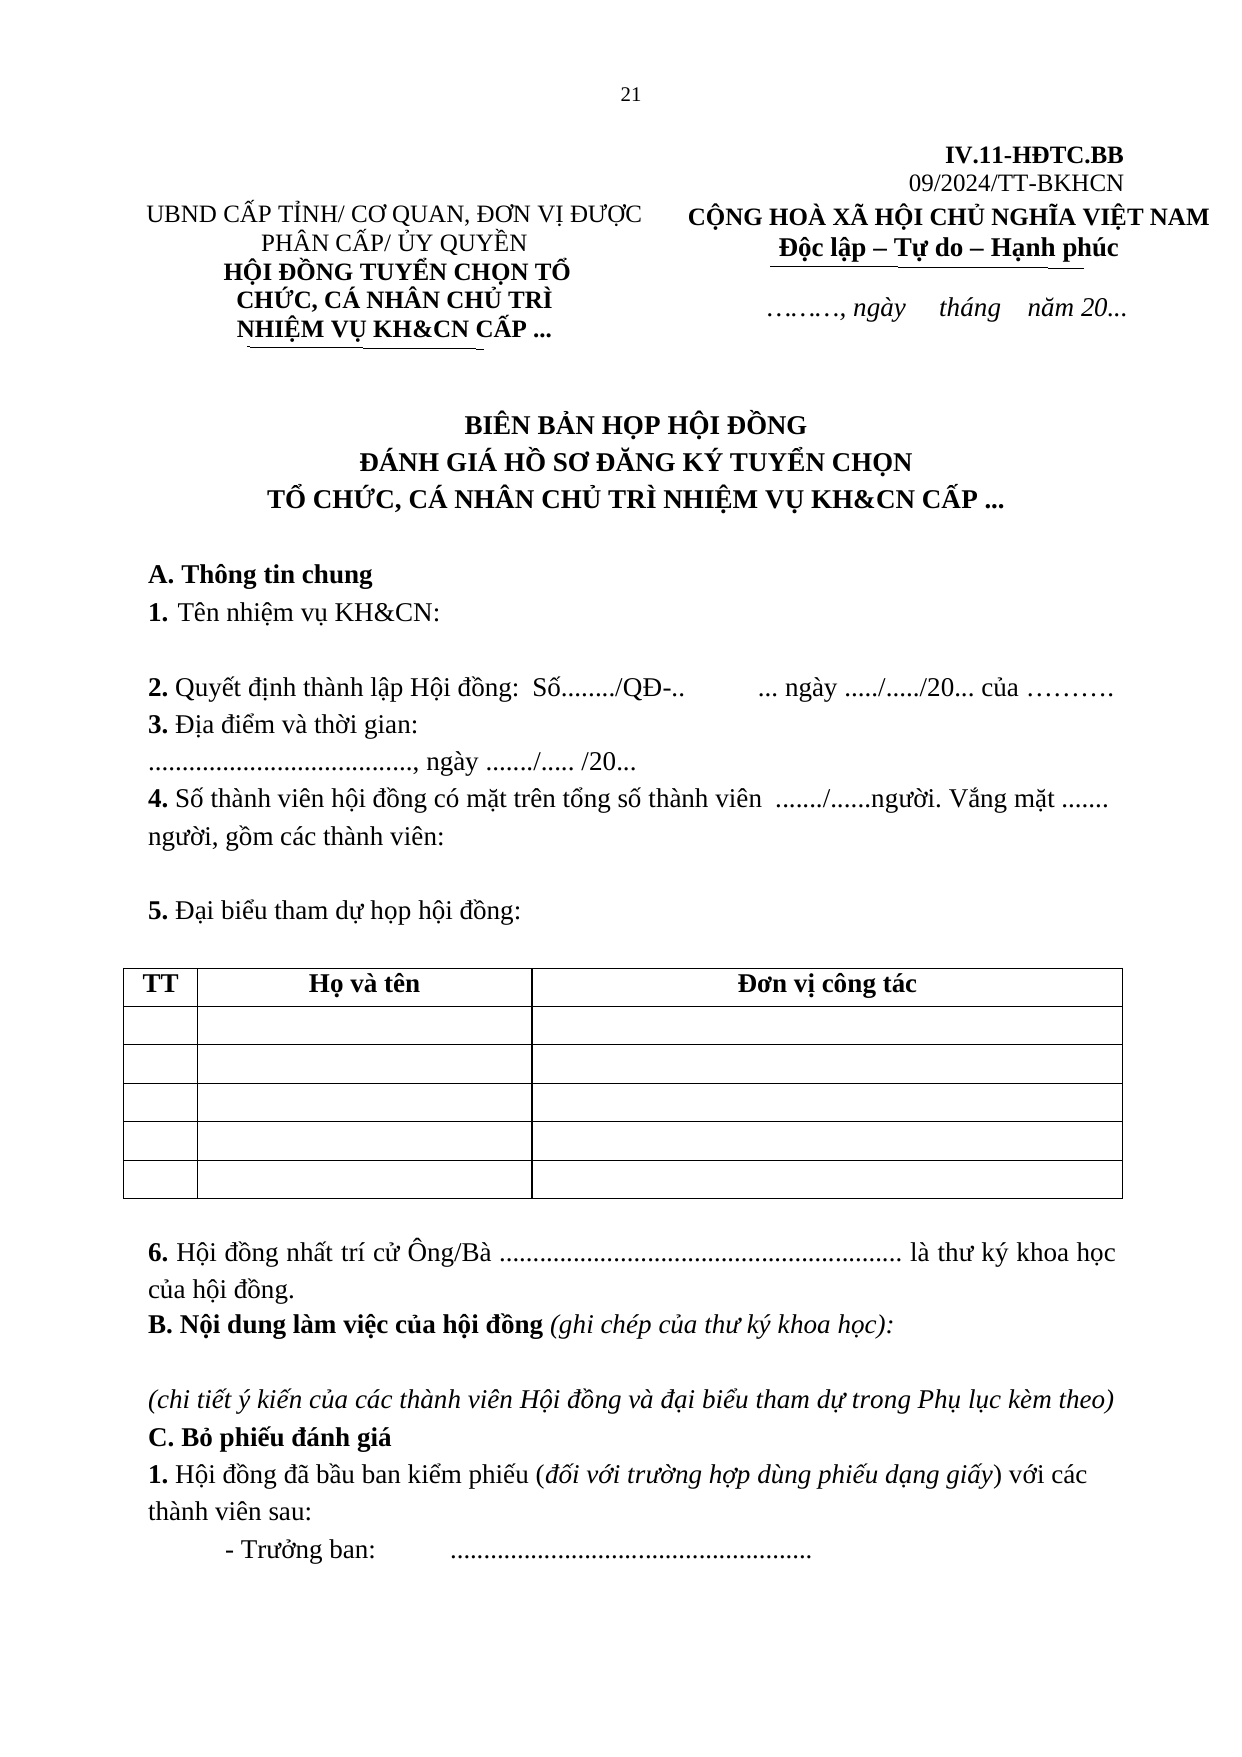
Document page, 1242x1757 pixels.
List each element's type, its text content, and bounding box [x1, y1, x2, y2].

table_cell [124, 1161, 197, 1198]
text 3. Địa điểm và thời gian: [148, 708, 1221, 739]
text (chi tiết ý kiến của các thành viên Hội đồng và đại biểu tham dự trong Phụ lục kèm theo) [148, 1383, 1221, 1414]
text IV.11-HĐTC.BB [112, 140, 1124, 169]
text B. Nội dung làm việc của hội đồng (ghi chép của thư ký khoa học): [148, 1311, 1221, 1340]
text CỘNG HOÀ XÃ HỘI CHỦ NGHĨA VIỆT NAM [683, 202, 1214, 231]
text A. Thông tin chung [148, 558, 1221, 589]
table_cell [124, 1084, 197, 1121]
table_header Họ và tên [198, 969, 531, 1006]
text TỔ CHỨC, CÁ NHÂN CHỦ TRÌ NHIỆM VỤ KH&CN CẤP ... [263, 483, 1008, 515]
text 4. Số thành viên hội đồng có mặt trên tổng số thành viên ......./......người. Vắng mặt ....... người, gồm các thành viên: [148, 782, 1113, 851]
text ………, ngày tháng năm 20... [763, 291, 1134, 322]
text ......................................., ngày ......./..... /20... [148, 745, 1221, 776]
table_cell [533, 1122, 1122, 1159]
table_cell [198, 1007, 531, 1044]
text 5. Đại biểu tham dự họp hội đồng: [148, 894, 1221, 924]
table_cell [533, 1045, 1122, 1083]
table_cell [198, 1161, 531, 1198]
text 1. Hội đồng đã bầu ban kiểm phiếu (đối với trường hợp dùng phiếu dạng giấy) với các [148, 1458, 1221, 1489]
table_cell [533, 1084, 1122, 1121]
text 1. Tên nhiệm vụ KH&CN: [148, 596, 1221, 627]
table_cell [533, 1007, 1122, 1044]
table_cell [198, 1045, 531, 1083]
text Độc lập – Tự do – Hạnh phúc [773, 231, 1123, 262]
text C. Bỏ phiếu đánh giá [148, 1421, 1221, 1452]
table_cell [124, 1122, 197, 1159]
text thành viên sau: [148, 1496, 1221, 1527]
table_header TT [124, 969, 197, 1006]
text - Trưởng ban: ...................................................... [219, 1533, 818, 1564]
table_cell [124, 1007, 197, 1044]
text UBND CẤP TỈNH/ CƠ QUAN, ĐƠN VỊ ĐƯỢC PHÂN CẤP/ ỦY QUYỀN [144, 199, 644, 257]
table_cell [198, 1122, 531, 1159]
table_cell [198, 1084, 531, 1121]
text 2. Quyết định thành lập Hội đồng: Số......../QĐ-.. ... ngày ...../...../20... của ………. [148, 671, 1221, 702]
table_cell [124, 1045, 197, 1083]
table_header Đơn vị công tác [533, 969, 1122, 1006]
text ĐÁNH GIÁ HỒ SƠ ĐĂNG KÝ TUYỂN CHỌN [354, 446, 917, 477]
table_cell [533, 1161, 1122, 1198]
text 09/2024/TT-BKHCN [112, 169, 1124, 196]
text 6. Hội đồng nhất trí cử Ông/Bà ............................................................ là thư ký khoa học của hội đồng. [148, 1236, 1127, 1304]
text HỘI ĐỒNG TUYỂN CHỌN TỔ CHỨC, CÁ NHÂN CHỦ TRÌ NHIỆM VỤ KH&CN CẤP ... [213, 257, 576, 343]
text BIÊN BẢN HỌP HỘI ĐỒNG [459, 409, 812, 440]
